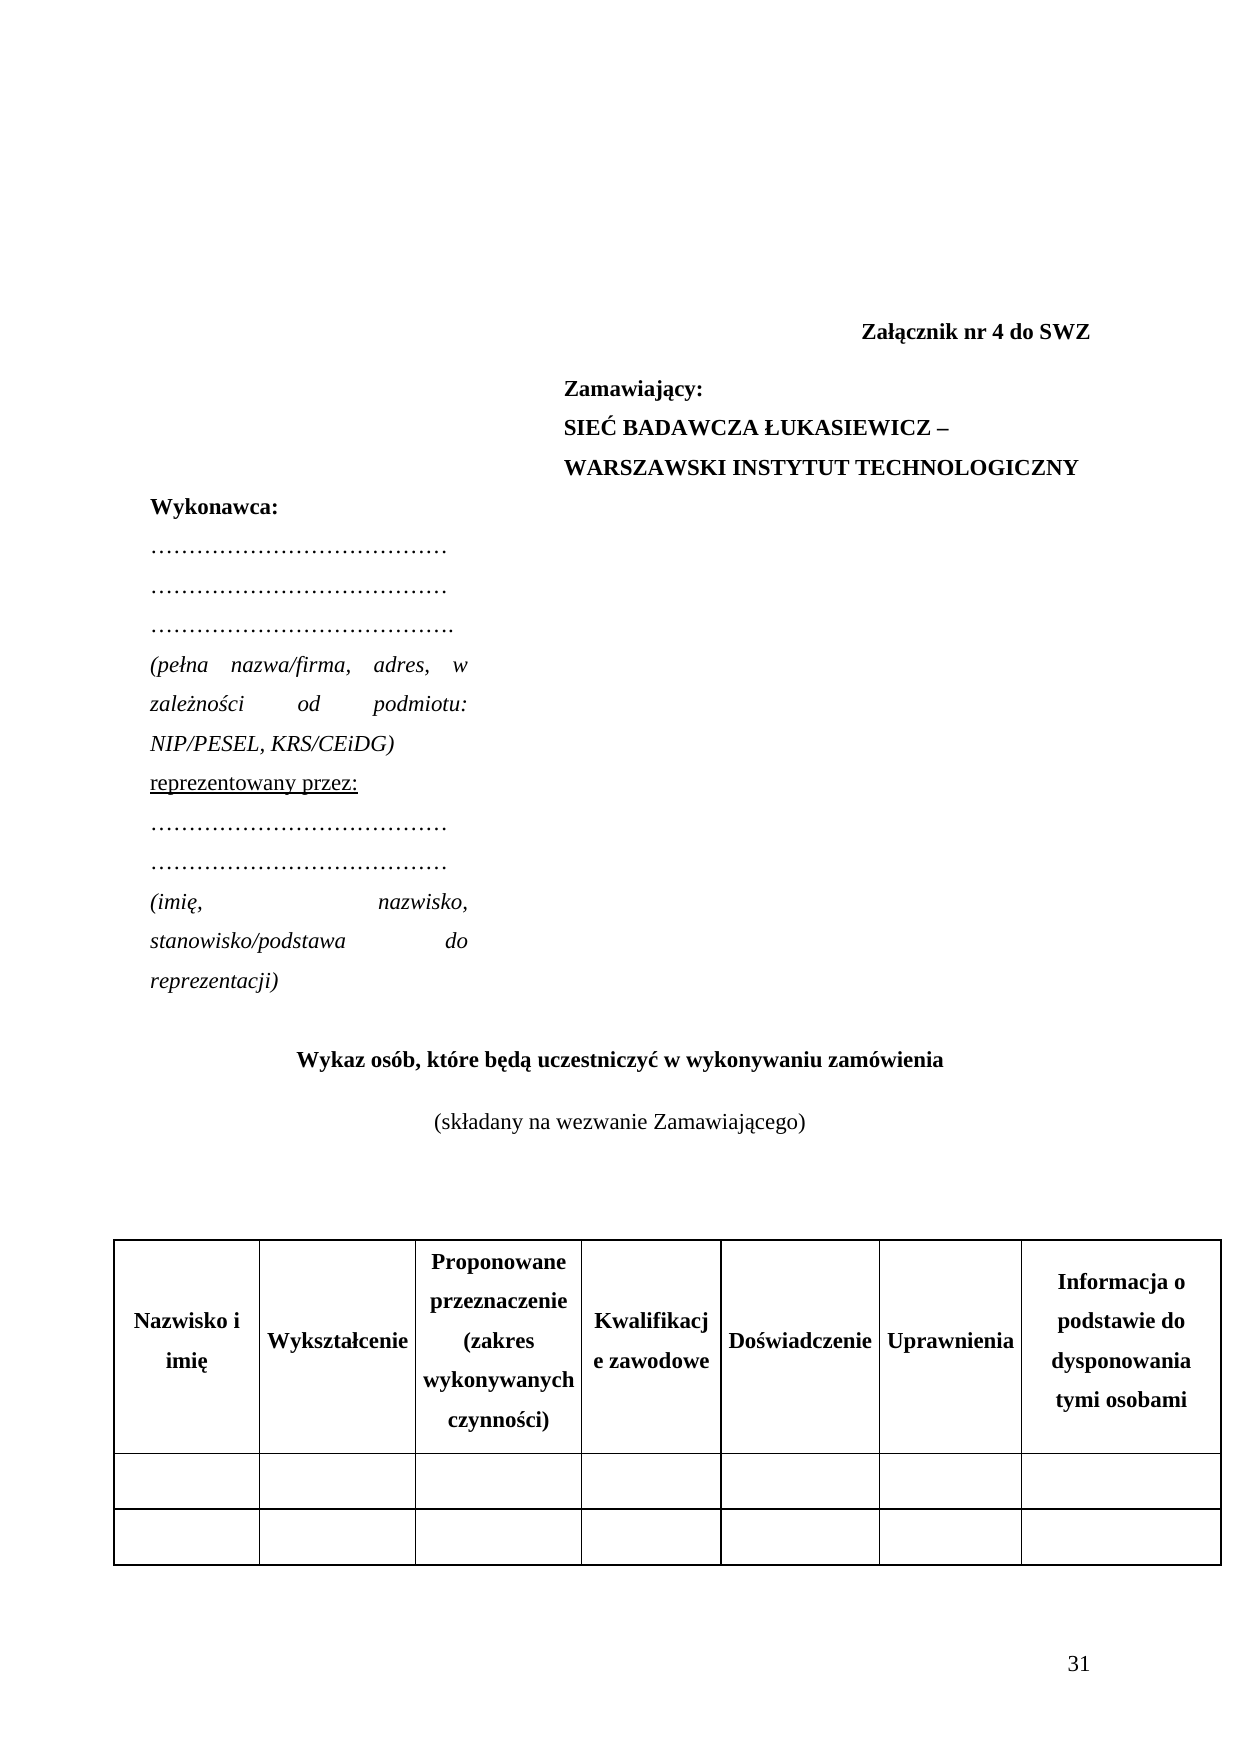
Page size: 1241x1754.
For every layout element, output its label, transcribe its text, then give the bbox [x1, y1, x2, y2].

table_header Proponowane przeznaczenie (zakres wykonywanych czynności) [416, 1241, 581, 1453]
table_cell [880, 1510, 1021, 1564]
text reprezentowany przez: [150, 769, 1090, 796]
table_header Nazwisko i imię [115, 1241, 259, 1453]
table_header Informacja o podstawie do dysponowania tymi osobami [1022, 1241, 1220, 1453]
text WARSZAWSKI INSTYTUT TECHNOLOGICZNY [563, 453, 1090, 480]
table_cell [722, 1510, 879, 1564]
text (pełna nazwa/firma, adres, w zależności od podmiotu: NIP/PESEL, KRS/CEiDG) [150, 651, 470, 756]
text (imię, nazwisko, stanowisko/podstawa do reprezentacji) [150, 888, 470, 993]
text Zamawiający: [563, 374, 1090, 401]
table_header Uprawnienia [880, 1241, 1021, 1453]
table_cell [582, 1510, 720, 1564]
text Wykonawca: [150, 493, 1090, 519]
text Załącznik nr 4 do SWZ [815, 318, 1090, 345]
text Wykaz osób, które będą uczestniczyć w wykonywaniu zamówienia [150, 1046, 1090, 1072]
text (składany na wezwanie Zamawiającego) [150, 1108, 1090, 1134]
table_cell [416, 1454, 581, 1508]
table_cell [416, 1510, 581, 1564]
table_cell [1022, 1510, 1220, 1564]
table_cell [260, 1510, 415, 1564]
text ………………………………………………………………………………………………………. [150, 532, 470, 638]
text …………………………………………………………………… [150, 809, 470, 875]
table_cell [582, 1454, 720, 1508]
table_cell [1022, 1454, 1220, 1508]
table_header Kwalifikacje zawodowe [582, 1241, 720, 1453]
table_header Doświadczenie [722, 1241, 879, 1453]
table_header Wykształcenie [260, 1241, 415, 1453]
table_cell [115, 1510, 259, 1564]
table_cell [722, 1454, 879, 1508]
table_cell [115, 1454, 259, 1508]
table_cell [260, 1454, 415, 1508]
table_cell [880, 1454, 1021, 1508]
text SIEĆ BADAWCZA ŁUKASIEWICZ – [563, 414, 1090, 440]
